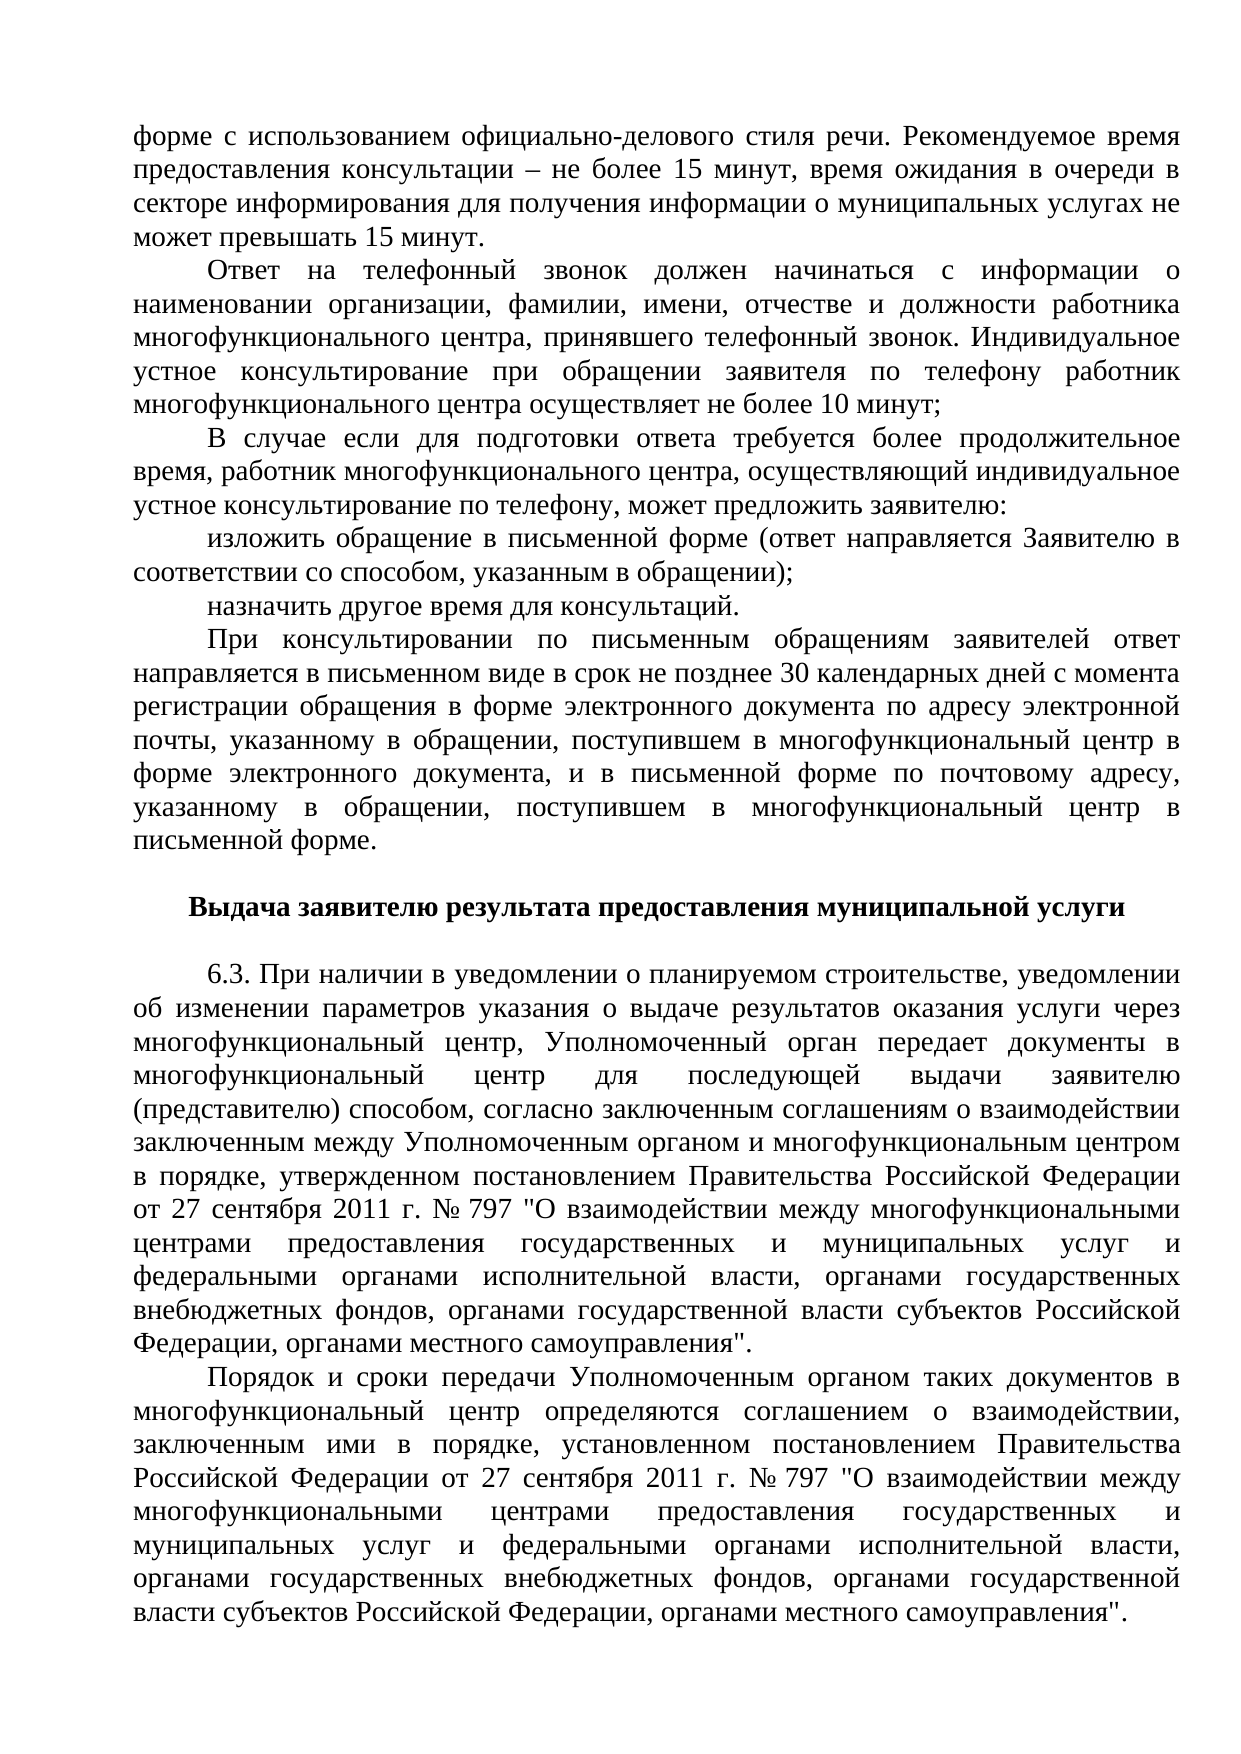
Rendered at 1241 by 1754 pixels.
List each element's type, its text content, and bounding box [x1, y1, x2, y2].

text В случае если для подготовки ответа требуется более продолжительное время, работник многофункционального центра, осуществляющий индивидуальное устное консультирование по телефону, может предложить заявителю: [133, 420, 1181, 521]
text При консультировании по письменным обращениям заявителей ответ направляется в письменном виде в срок не позднее 30 календарных дней с момента регистрации обращения в форме электронного документа по адресу электронной почты, указанному в обращении, поступившем в многофункциональный центр в форме электронного документа, и в письменной форме по почтовому адресу, указанному в обращении, поступившем в многофункциональный центр в письменной форме. [133, 621, 1181, 856]
text назначить другое время для консультаций. [133, 588, 1181, 621]
text 6.3. При наличии в уведомлении о планируемом строительстве, уведомлении об изменении параметров указания о выдаче результатов оказания услуги через многофункциональный центр, Уполномоченный орган передает документы в многофункциональный центр для последующей выдачи заявителю (представителю) способом, согласно заключенным соглашениям о взаимодействии заключенным между Уполномоченным органом и многофункциональным центром в порядке, утвержденном постановлением Правительства Российской Федерации от 27 сентября 2011 г. № 797 "О взаимодействии между многофункциональными центрами предоставления государственных и муниципальных услуг и федеральными органами исполнительной власти, органами государственных внебюджетных фондов, органами государственной власти субъектов Российской Федерации, органами местного самоуправления". [133, 957, 1181, 1359]
text Выдача заявителю результата предоставления муниципальной услуги [133, 889, 1181, 923]
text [133, 118, 1181, 252]
text изложить обращение в письменной форме (ответ направляется Заявителю в соответствии со способом, указанным в обращении); [133, 521, 1181, 588]
text Порядок и сроки передачи Уполномоченным органом таких документов в многофункциональный центр определяются соглашением о взаимодействии, заключенным ими в порядке, установленном постановлением Правительства Российской Федерации от 27 сентября 2011 г. № 797 "О взаимодействии между многофункциональными центрами предоставления государственных и муниципальных услуг и федеральными органами исполнительной власти, органами государственных внебюджетных фондов, органами государственной власти субъектов Российской Федерации, органами местного самоуправления". [133, 1359, 1181, 1627]
text Ответ на телефонный звонок должен начинаться с информации о наименовании организации, фамилии, имени, отчестве и должности работника многофункционального центра, принявшего телефонный звонок. Индивидуальное устное консультирование при обращении заявителя по телефону работник многофункционального центра осуществляет не более 10 минут; [133, 252, 1181, 420]
